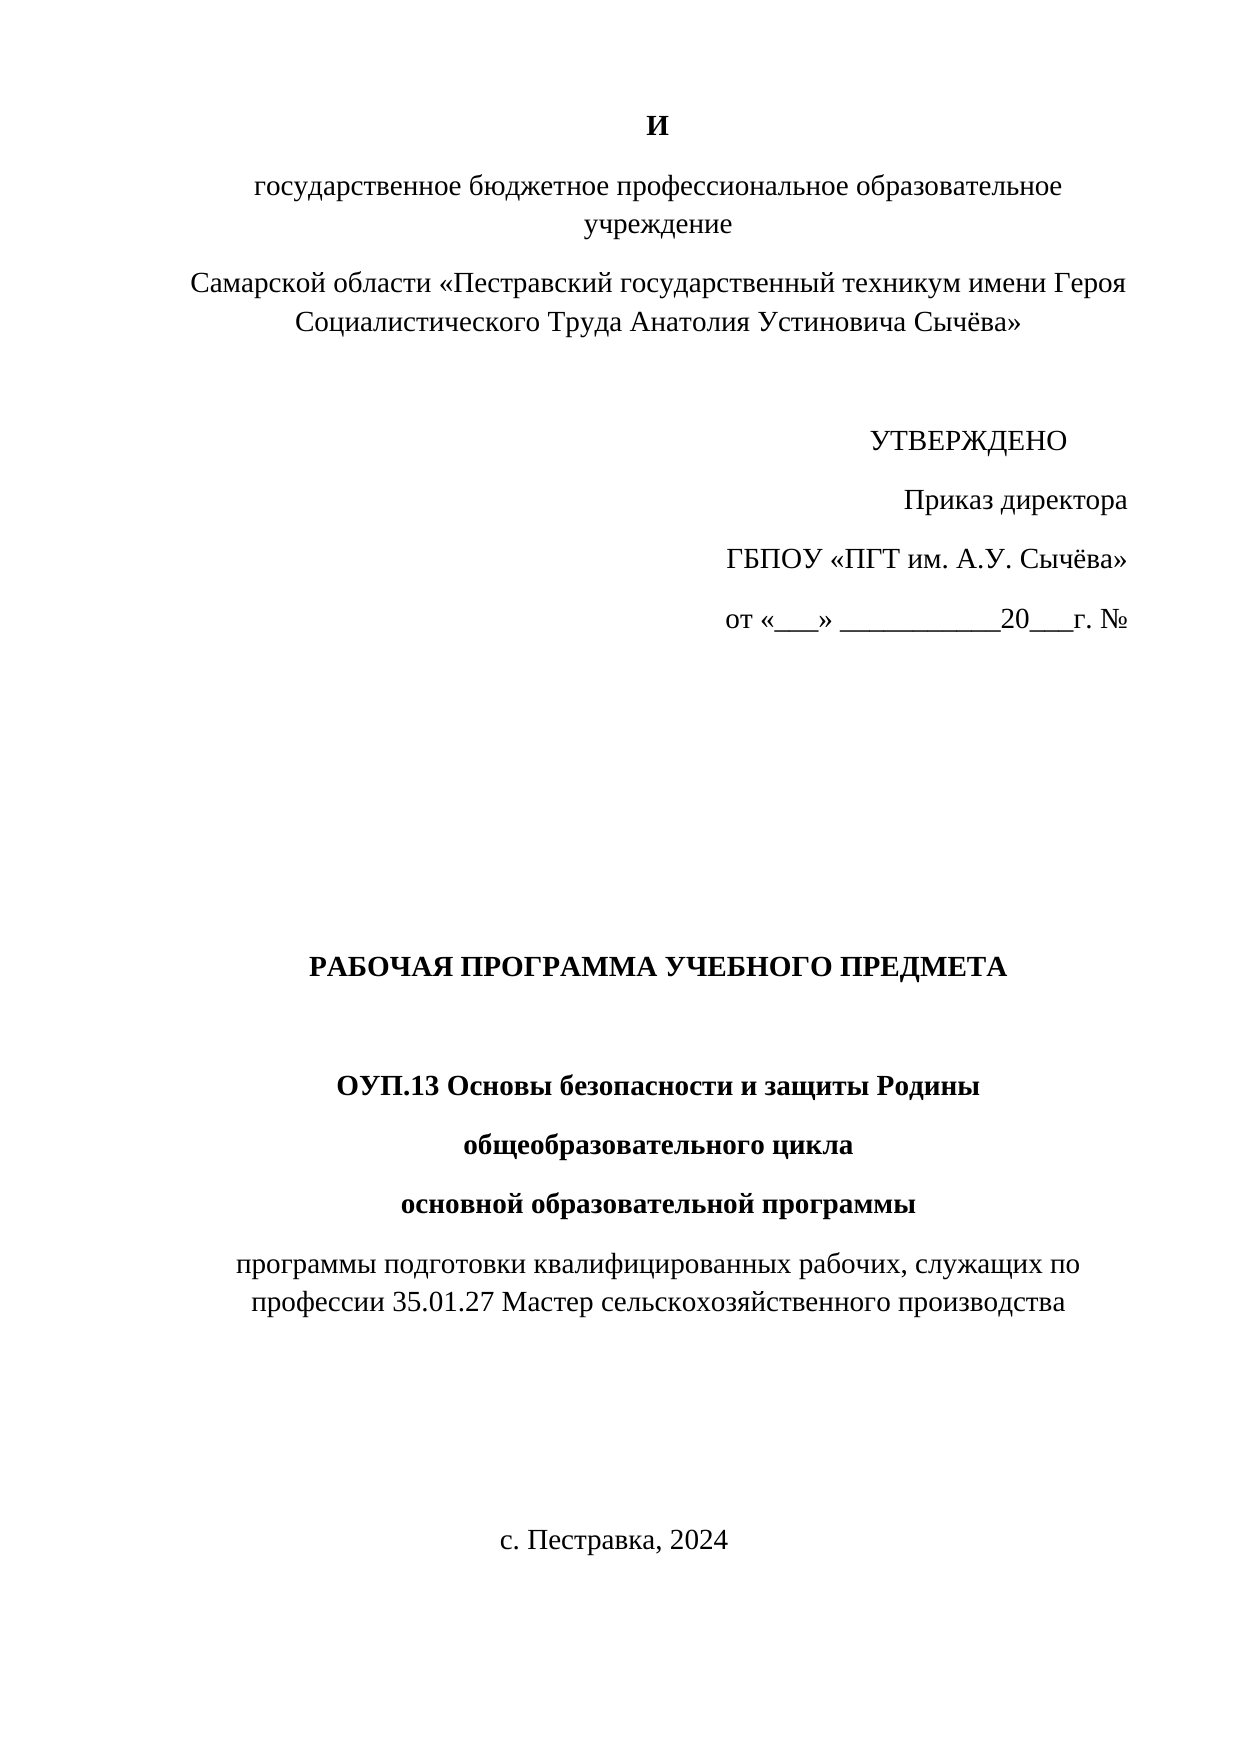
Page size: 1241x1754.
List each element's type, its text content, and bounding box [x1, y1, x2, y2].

text И [182, 108, 1134, 142]
text государственное бюджетное профессиональное образовательное учреждение [182, 168, 1134, 240]
text программы подготовки квалифицированных рабочих, служащих по профессии 35.01.27 Мастер сельскохозяйственного производства [182, 1246, 1134, 1318]
text основной образовательной программы [182, 1186, 1134, 1220]
text ОУП.13 Основы безопасности и защиты Родины [182, 1068, 1134, 1101]
text Самарской области «Пестравский государственный техникум имени Героя Социалистического Труда Анатолия Устиновича Сычёва» [182, 266, 1134, 338]
text Рабочая ПРОГРАММа учебноГО ПРЕДМЕТА [182, 949, 1134, 982]
table_header УТВЕРЖДЕНО Приказ директора ГБПОУ «ПГТ им. А.У. Сычёва» от «___» ___________20___г. № [89, 423, 1139, 711]
text с. Пестравка, 2024 [94, 1522, 1134, 1555]
text общеобразовательного цикла [182, 1127, 1134, 1161]
